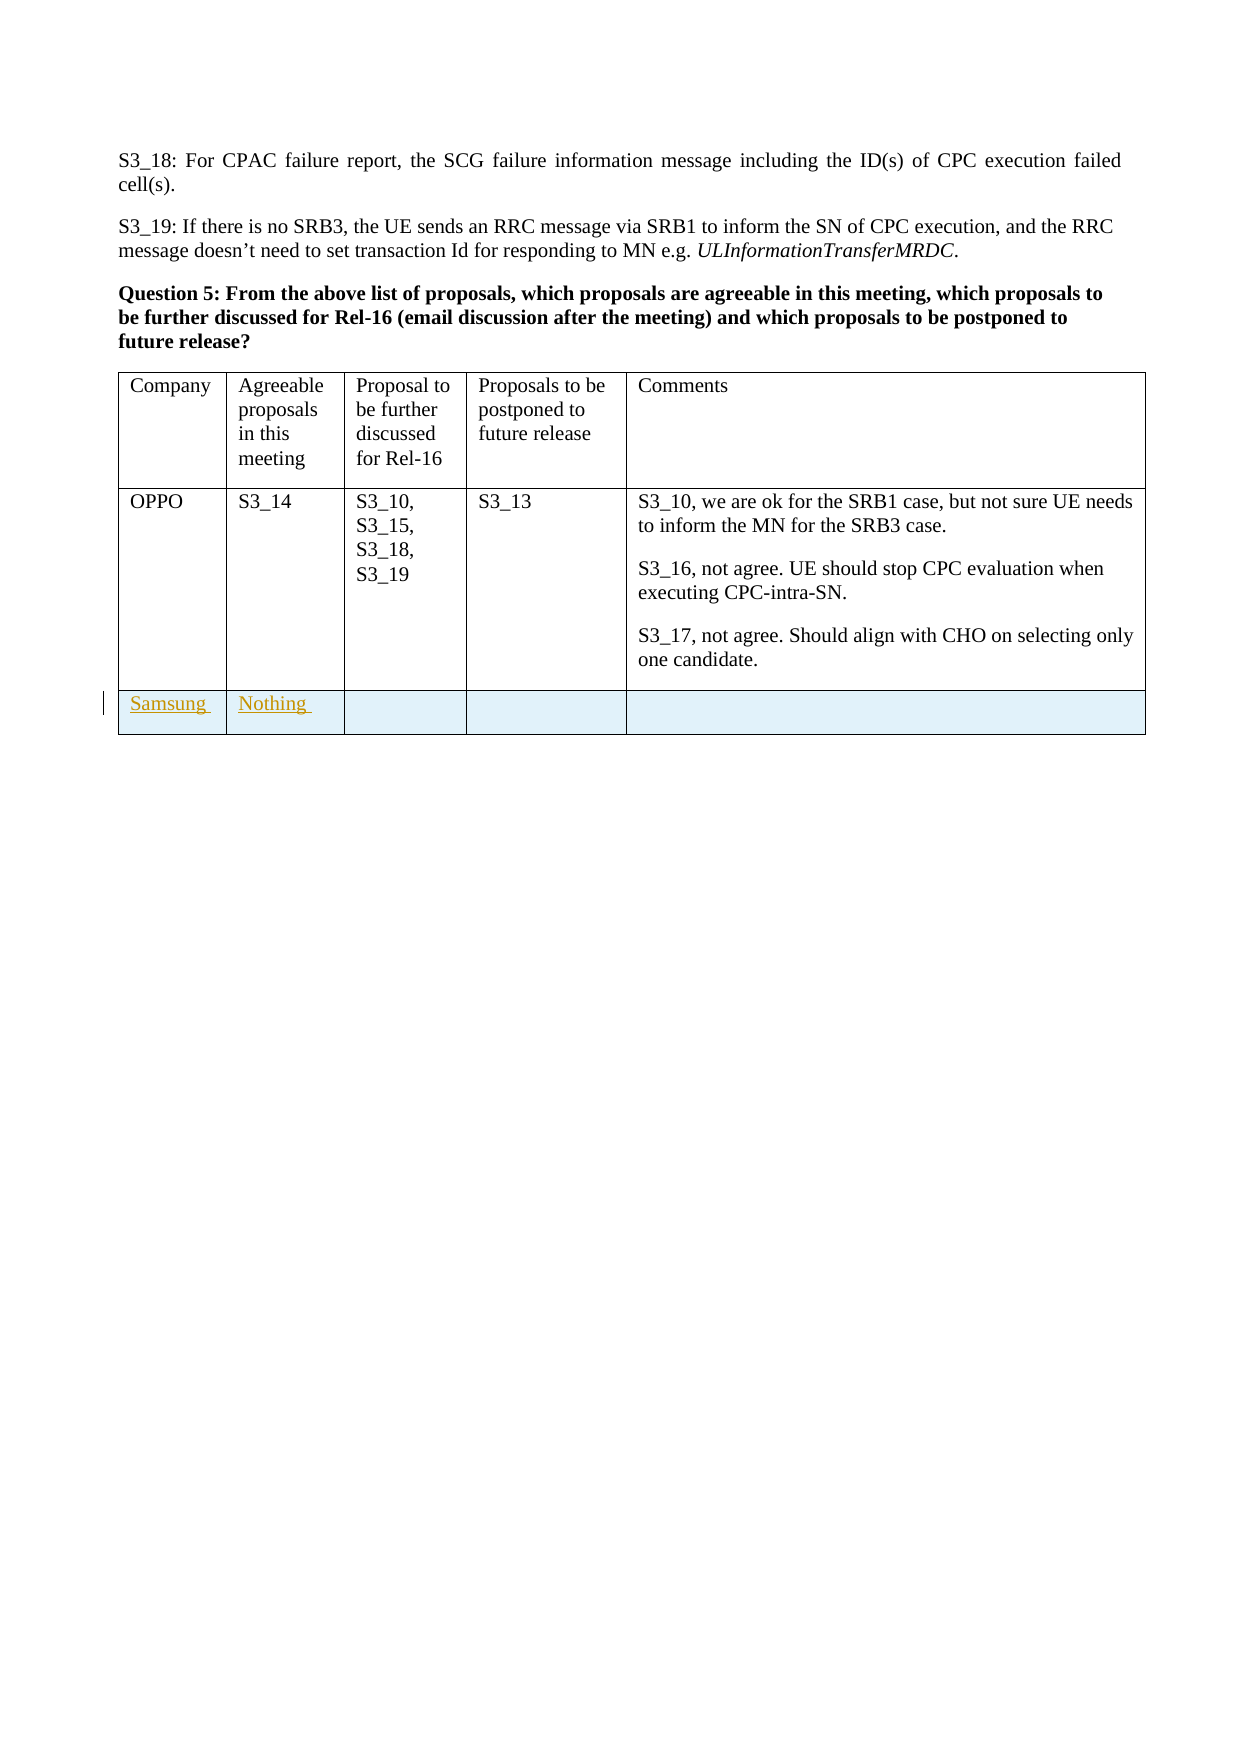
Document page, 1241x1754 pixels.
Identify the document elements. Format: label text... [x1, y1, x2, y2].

table_cell S3_10, we are ok for the SRB1 case, but not sure UE needs to inform the MN for the SRB3 case. S3_16, not agree. UE should stop CPC evaluation when executing CPC-intra-SN. S3_17, not agree. Should align with CHO on selecting only one candidate. [627, 489, 1145, 690]
table_cell S3_13 [467, 489, 626, 690]
table_header Proposals to be postponed to future release [467, 373, 626, 488]
text S3_19: If there is no SRB3, the UE sends an RRC message via SRB1 to inform the SN of CPC execution, and the RRC message doesn’t need to set transaction Id for responding to MN e.g. ULInformationTransferMRDC. [118, 214, 1122, 262]
table_cell OPPO [119, 489, 226, 690]
table_cell S3_14 [227, 489, 344, 690]
table_header Proposal to be further discussed for Rel-16 [345, 373, 466, 488]
table_header Comments [627, 373, 1145, 488]
table_cell S3_10, S3_15, S3_18, S3_19 [345, 489, 466, 690]
text Question 5: From the above list of proposals, which proposals are agreeable in this meeting, which proposals to be further discussed for Rel-16 (email discussion after the meeting) and which proposals to be postponed to future release? [118, 281, 1122, 353]
text S3_18: For CPAC failure report, the SCG failure information message including the ID(s) of CPC execution failed cell(s). [118, 147, 1122, 196]
table_header Company [119, 373, 226, 488]
table_header Agreeable proposals in this meeting [227, 373, 344, 488]
